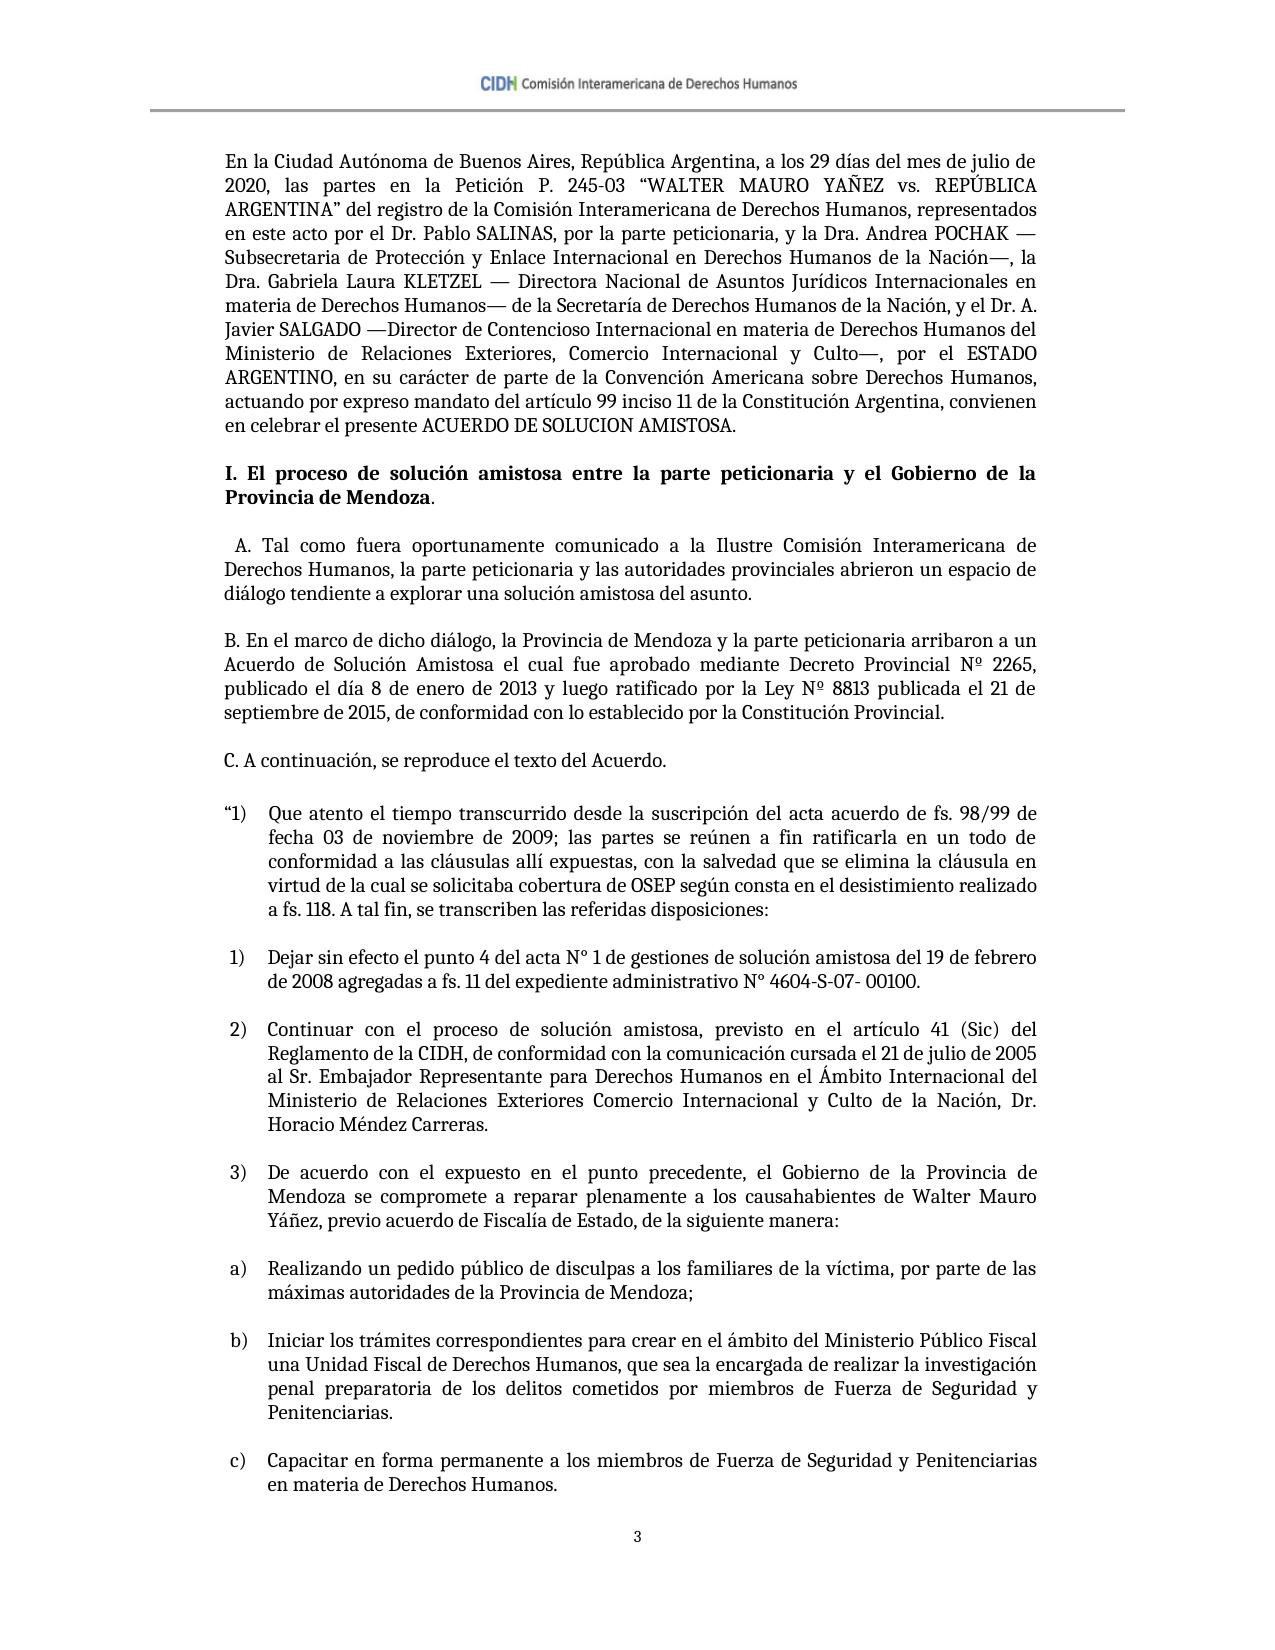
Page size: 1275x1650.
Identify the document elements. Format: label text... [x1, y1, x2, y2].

text B. En el marco de dicho diálogo, la Provincia de Mendoza y la parte peticionaria arribaron a un Acuerdo de Solución Amistosa el cual fue aprobado mediante Decreto Provincial Nº 2265, publicado el día 8 de enero de 2013 y luego ratificado por la Ley Nº 8813 publicada el 21 de septiembre de 2015, de conformidad con lo establecido por la Constitución Provincial. [224, 629, 1038, 725]
list De acuerdo con el expuesto en el punto precedente, el Gobierno de la Provincia de Mendoza se compromete a reparar plenamente a los causahabientes de Walter Mauro Yáñez, previo acuerdo de Fiscalía de Estado, de la siguiente manera: [230, 1161, 1038, 1233]
picture [475, 75, 800, 93]
list Realizando un pedido público de disculpas a los familiares de la víctima, por parte de las máximas autoridades de la Provincia de Mendoza; [230, 1257, 1038, 1305]
text A. Tal como fuera oportunamente comunicado a la Ilustre Comisión Interamericana de Derechos Humanos, la parte peticionaria y las autoridades provinciales abrieron un espacio de diálogo tendiente a explorar una solución amistosa del asunto. [224, 533, 1038, 605]
text C. A continuación, se reproduce el texto del Acuerdo. [224, 749, 1038, 773]
text I. El proceso de solución amistosa entre la parte peticionaria y el Gobierno de la Provincia de Mendoza. [225, 461, 1038, 509]
list Continuar con el proceso de solución amistosa, previsto en el artículo 41 (Sic) del Reglamento de la CIDH, de conformidad con la comunicación cursada el 21 de julio de 2005 al Sr. Embajador Representante para Derechos Humanos en el Ámbito Internacional del Ministerio de Relaciones Exteriores Comercio Internacional y Culto de la Nación, Dr. Horacio Méndez Carreras. [230, 1017, 1038, 1137]
text En la Ciudad Autónoma de Buenos Aires, República Argentina, a los 29 días del mes de julio de 2020, las partes en la Petición P. 245-03 “WALTER MAURO YAÑEZ vs. REPÚBLICA ARGENTINA” del registro de la Comisión Interamericana de Derechos Humanos, representados en este acto por el Dr. Pablo SALINAS, por la parte peticionaria, y la Dra. Andrea POCHAK —Subsecretaria de Protección y Enlace Internacional en Derechos Humanos de la Nación—, la Dra. Gabriela Laura KLETZEL — Directora Nacional de Asuntos Jurídicos Internacionales en materia de Derechos Humanos— de la Secretaría de Derechos Humanos de la Nación, y el Dr. A. Javier SALGADO —Director de Contencioso Internacional en materia de Derechos Humanos del Ministerio de Relaciones Exteriores, Comercio Internacional y Culto—, por el ESTADO ARGENTINO, en su carácter de parte de la Convención Americana sobre Derechos Humanos, actuando por expreso mandato del artículo 99 inciso 11 de la Constitución Argentina, convienen en celebrar el presente ACUERDO DE SOLUCION AMISTOSA. [225, 150, 1038, 437]
list Iniciar los trámites correspondientes para crear en el ámbito del Ministerio Público Fiscal una Unidad Fiscal de Derechos Humanos, que sea la encargada de realizar la investigación penal preparatoria de los delitos cometidos por miembros de Fuerza de Seguridad y Penitenciarias. [230, 1329, 1038, 1424]
list Capacitar en forma permanente a los miembros de Fuerza de Seguridad y Penitenciarias en materia de Derechos Humanos. [230, 1448, 1038, 1496]
list Dejar sin efecto el punto 4 del acta N° 1 de gestiones de solución amistosa del 19 de febrero de 2008 agregadas a fs. 11 del expediente administrativo N° 4604-S-07- 00100. [230, 945, 1038, 993]
text “1) Que atento el tiempo transcurrido desde la suscripción del acta acuerdo de fs. 98/99 de fecha 03 de noviembre de 2009; las partes se reúnen a fin ratificarla en un todo de conformidad a las cláusulas allí expuestas, con la salvedad que se elimina la cláusula en virtud de la cual se solicitaba cobertura de OSEP según consta en el desistimiento realizado a fs. 118. A tal fin, se transcriben las referidas disposiciones: [224, 802, 1038, 921]
